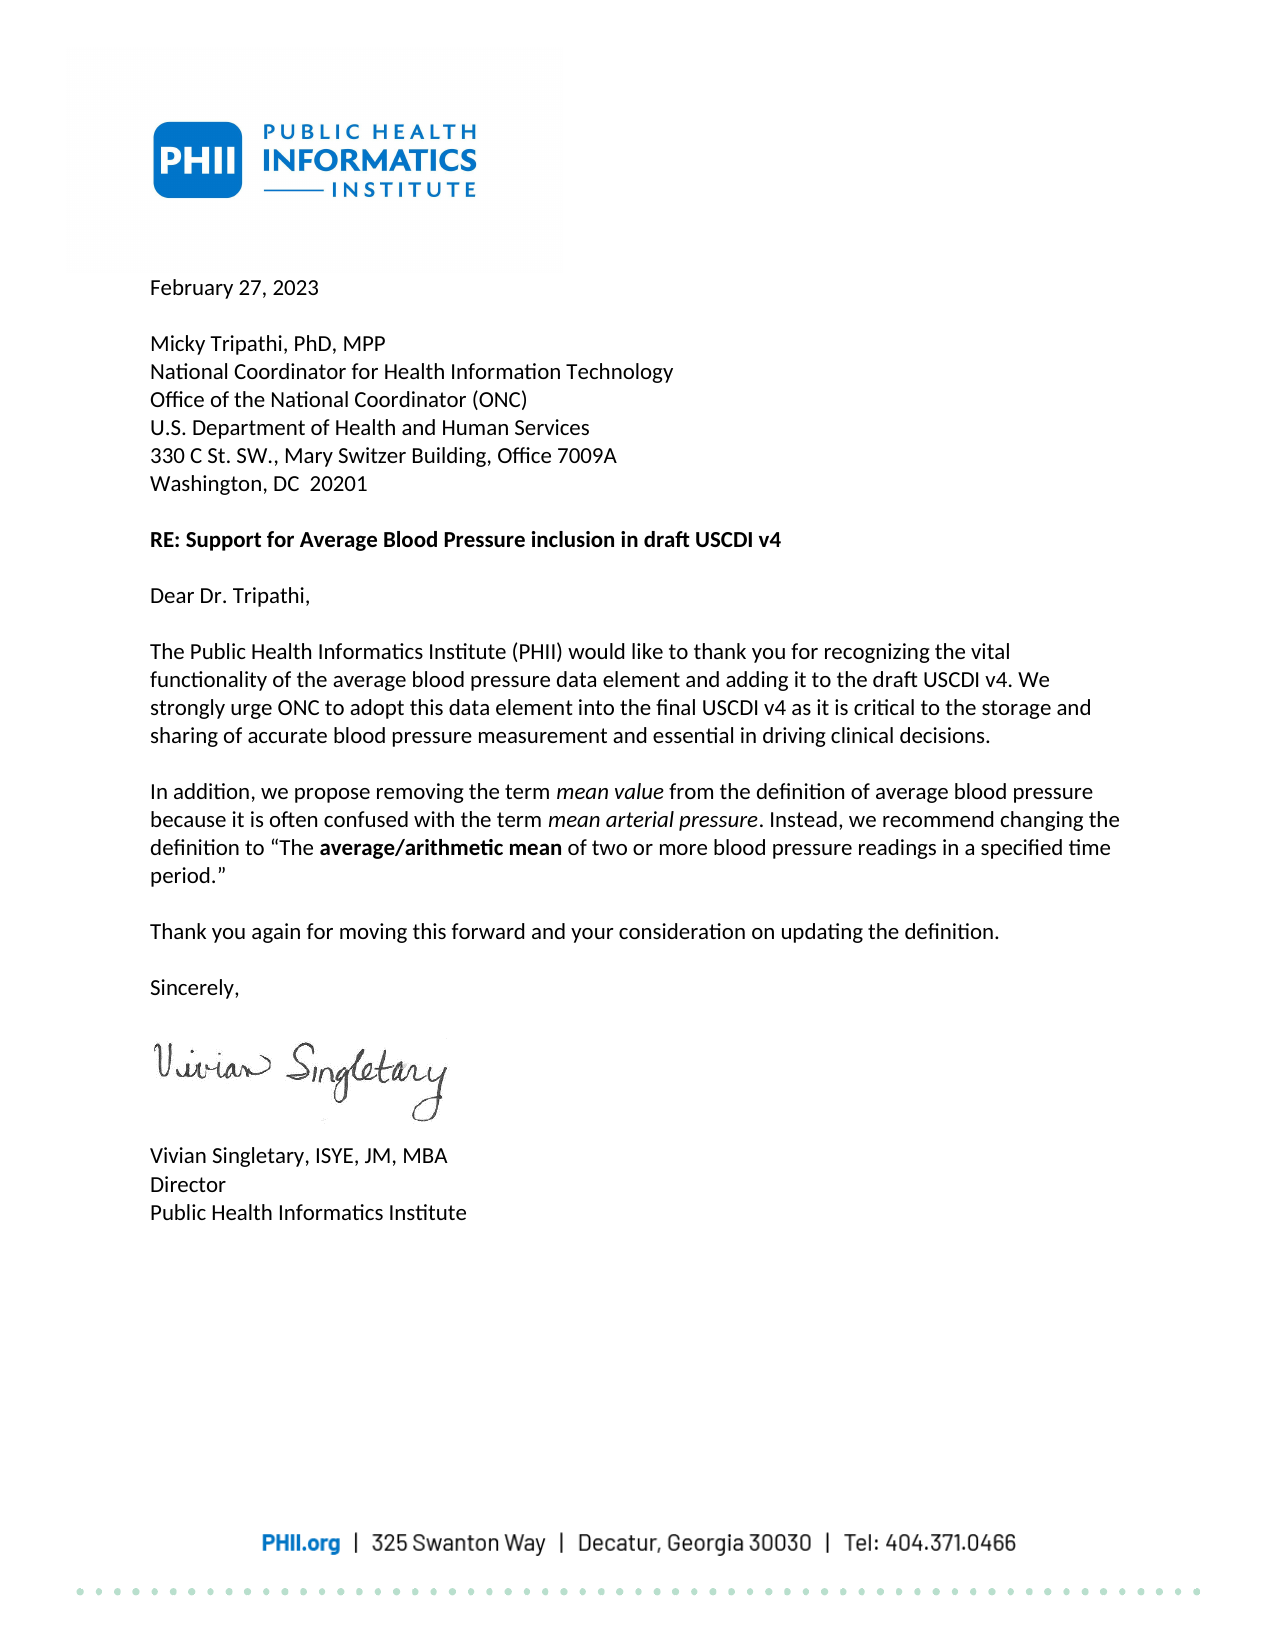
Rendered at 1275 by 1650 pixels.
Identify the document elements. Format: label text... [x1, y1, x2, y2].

picture [65, 47, 563, 273]
text U.S. Department of Health and Human Services [150, 413, 1125, 441]
text Thank you again for moving this forward and your consideration on updating the definition. [150, 917, 1125, 946]
picture [75, 1584, 1200, 1598]
text Office of the National Coordinator (ONC) [150, 385, 1125, 413]
text Sincerely, [150, 973, 1125, 1002]
text 330 C St. SW., Mary Switzer Building, Office 7009A [150, 441, 1125, 469]
text Dear Dr. Tripathi, [150, 581, 1125, 609]
text Micky Tripathi, PhD, MPP [150, 329, 1125, 357]
picture [140, 1026, 458, 1127]
text RE: Support for Average Blood Pressure inclusion in draft USCDI v4 [150, 525, 1125, 553]
text Director [150, 1170, 1125, 1198]
text Public Health Informatics Institute [150, 1198, 1125, 1226]
text National Coordinator for Health Information Technology [150, 357, 1125, 385]
text In addition, we propose removing the term mean value from the definition of average blood pressure because it is often confused with the term mean arterial pressure. Instead, we recommend changing the definition to “The average/arithmetic mean of two or more blood pressure readings in a specified time period.” [150, 777, 1125, 889]
text February 27, 2023 [150, 150, 1125, 301]
picture [14, 1524, 1261, 1560]
text Washington, DC 20201 [150, 469, 1125, 497]
text The Public Health Informatics Institute (PHII) would like to thank you for recognizing the vital functionality of the average blood pressure data element and adding it to the draft USCDI v4. We strongly urge ONC to adopt this data element into the final USCDI v4 as it is critical to the storage and sharing of accurate blood pressure measurement and essential in driving clinical decisions. [150, 637, 1125, 749]
text Vivian Singletary, ISYE, JM, MBA [150, 1142, 1125, 1170]
